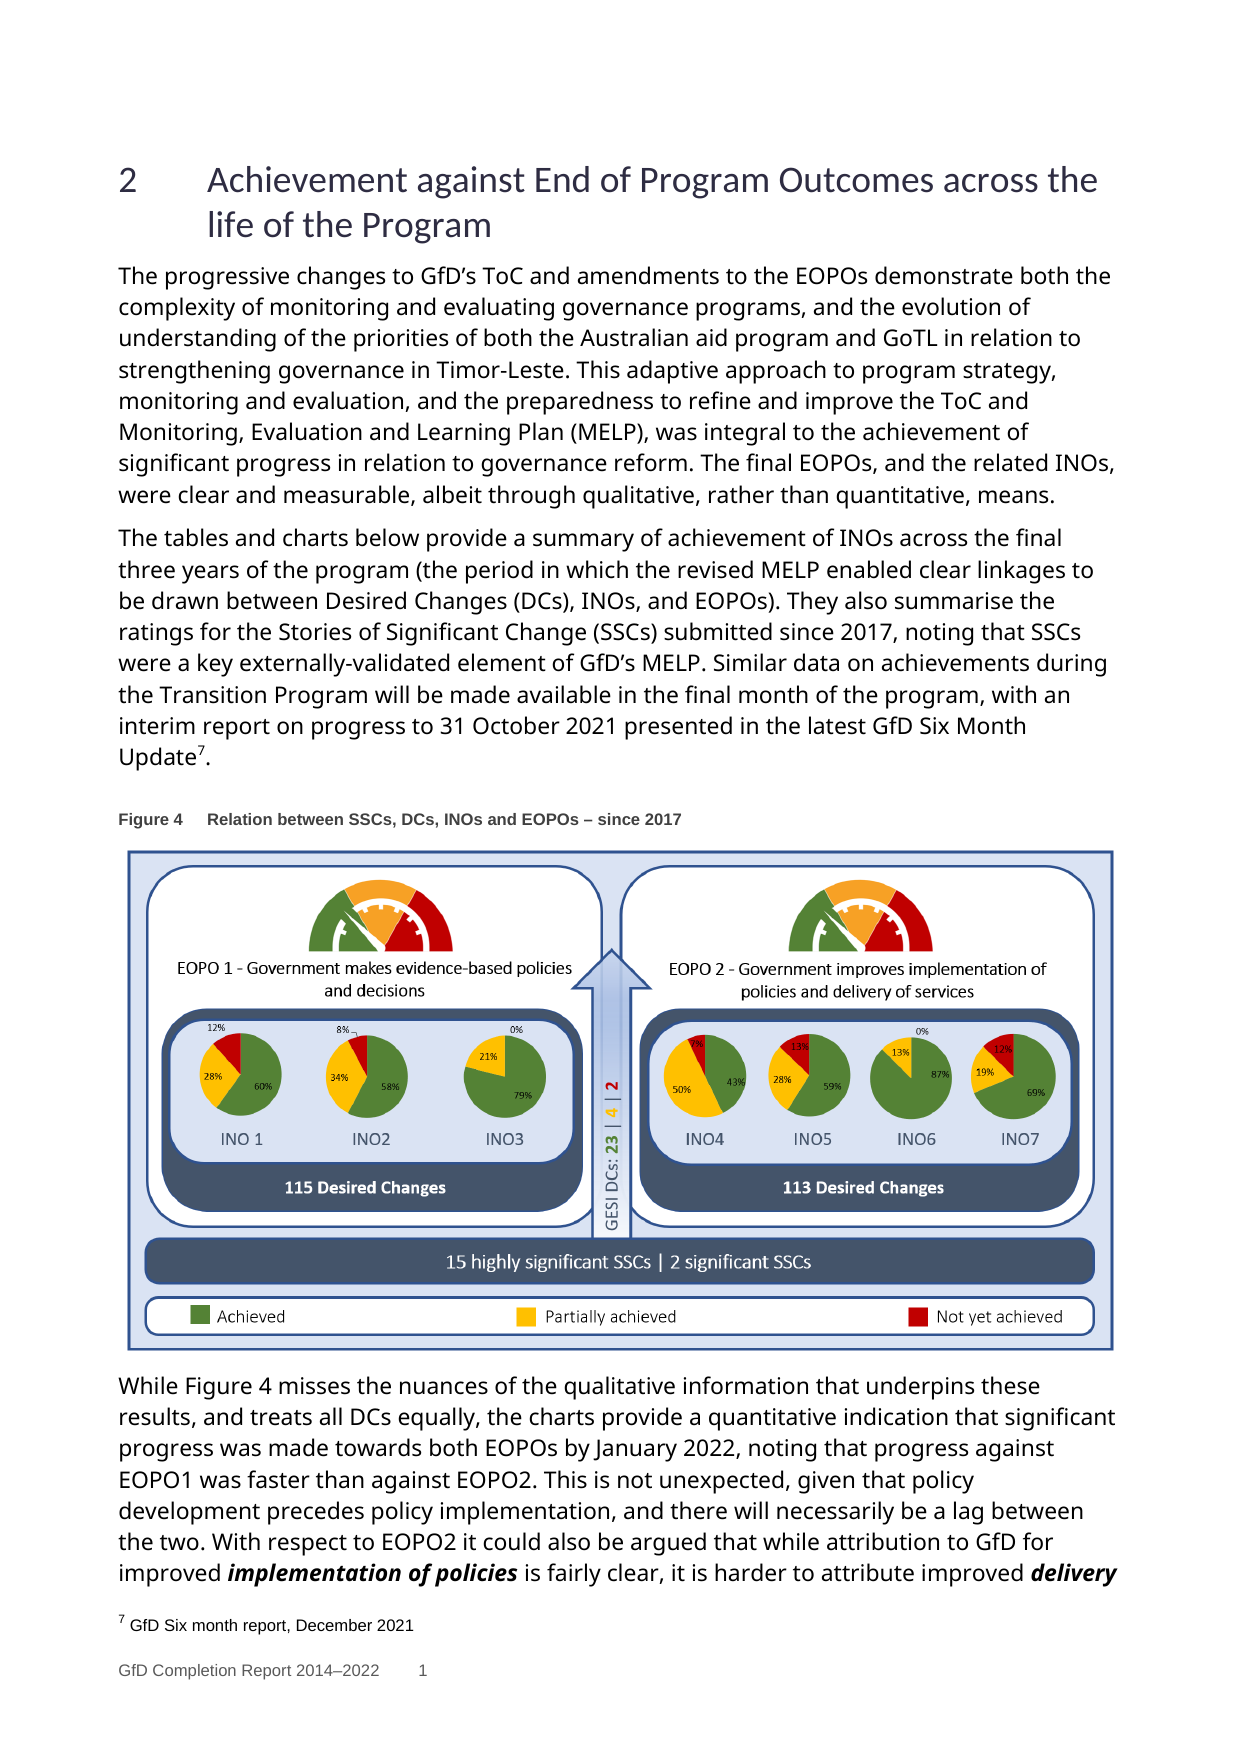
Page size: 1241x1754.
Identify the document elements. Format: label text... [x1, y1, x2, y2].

text The tables and charts below provide a summary of achievement of INOs across the final three years of the program (the period in which the revised MELP enabled clear linkages to be drawn between Desired Changes (DCs), INOs, and EOPOs). They also summarise the ratings for the Stories of Significant Change (SSCs) submitted since 2017, noting that SSCs were a key externally-validated element of GfD’s MELP. Similar data on achievements during the Transition Program will be made available in the final month of the program, with an interim report on progress to 31 October 2021 presented in the latest GfD Six Month Update. [118, 522, 1122, 772]
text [118, 1370, 1122, 1589]
picture [118, 841, 1123, 1358]
text Figure 4 Relation between SSCs, DCs, INOs and EOPOs – since 2017 [118, 810, 1122, 829]
text The progressive changes to GfD’s ToC and amendments to the EOPOs demonstrate both the complexity of monitoring and evaluating governance programs, and the evolution of understanding of the priorities of both the Australian aid program and GoTL in relation to strengthening governance in Timor-Leste. This adaptive approach to program strategy, monitoring and evaluation, and the preparedness to refine and improve the ToC and Monitoring, Evaluation and Learning Plan (MELP), was integral to the achievement of significant progress in relation to governance reform. The final EOPOs, and the related INOs, were clear and measurable, albeit through qualitative, rather than quantitative, means. [118, 260, 1122, 510]
subtitle Achievement against End of Program Outcomes across the life of the Program [118, 156, 1122, 247]
